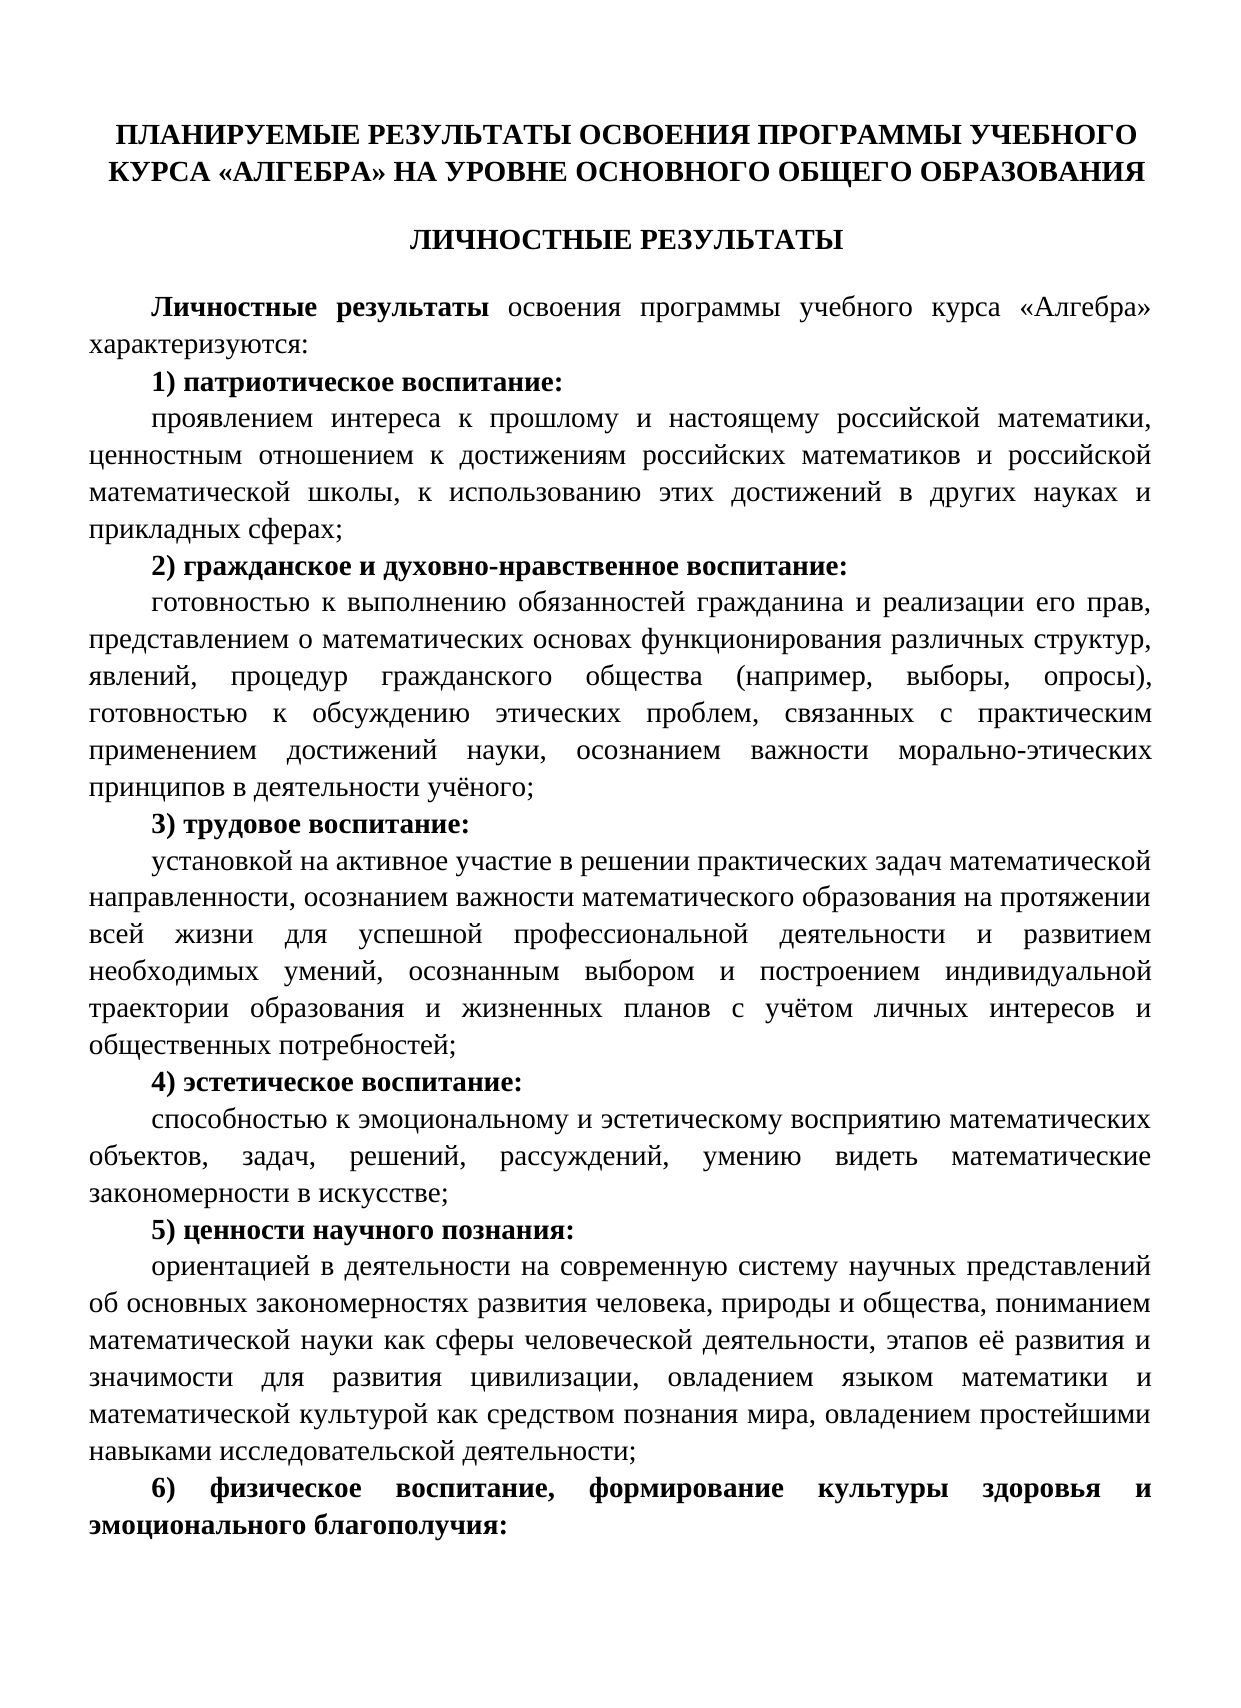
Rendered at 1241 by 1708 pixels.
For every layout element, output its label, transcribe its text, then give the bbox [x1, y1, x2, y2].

text Личностные результаты освоения программы учебного курса «Алгебра» характеризуются: [89, 289, 1152, 360]
subtitle ценности научного познания: [151, 1212, 1163, 1246]
subtitle трудовое воспитание: [151, 806, 1163, 840]
subtitle гражданское и духовно-нравственное воспитание: [151, 548, 1163, 582]
subtitle физическое воспитание, формирование культуры здоровья и эмоционального благополучия: [89, 1470, 1151, 1541]
subtitle ПЛАНИРУЕМЫЕ РЕЗУЛЬТАТЫ ОСВОЕНИЯ ПРОГРАММЫ УЧЕБНОГО КУРСА «АЛГЕБРА» НА УРОВНЕ ОСНОВНОГО ОБЩЕГО ОБРАЗОВАНИЯ [107, 117, 1146, 188]
text проявлением интереса к прошлому и настоящему российской математики, ценностным отношением к достижениям российских математиков и российской математической школы, к использованию этих достижений в других науках и прикладных сферах; [89, 400, 1151, 544]
text установкой на активное участие в решении практических задач математической направленности, осознанием важности математического образования на протяжении всей жизни для успешной профессиональной деятельности и развитием необходимых умений, осознанным выбором и построением индивидуальной траектории образования и жизненных планов с учётом личных интересов и общественных потребностей; [89, 843, 1152, 1061]
subtitle патриотическое воспитание: [151, 364, 1163, 397]
subtitle эстетическое воспитание: [151, 1064, 1163, 1098]
text способностью к эмоциональному и эстетическому восприятию математических объектов, задач, решений, рассуждений, умению видеть математические закономерности в искусстве; [89, 1101, 1152, 1208]
text ЛИЧНОСТНЫЕ РЕЗУЛЬТАТЫ [149, 222, 1104, 256]
text ориентацией в деятельности на современную систему научных представлений об основных закономерностях развития человека, природы и общества, пониманием математической науки как сферы человеческой деятельности, этапов её развития и значимости для развития цивилизации, овладением языком математики и математической культурой как средством познания мира, овладением простейшими навыками исследовательской деятельности; [89, 1248, 1152, 1466]
text готовностью к выполнению обязанностей гражданина и реализации его прав, представлением о математических основах функционирования различных структур, явлений, процедур гражданского общества (например, выборы, опросы), готовностью к обсуждению этических проблем, связанных с практическим применением достижений науки, осознанием важности морально-этических принципов в деятельности учёного; [89, 584, 1152, 802]
